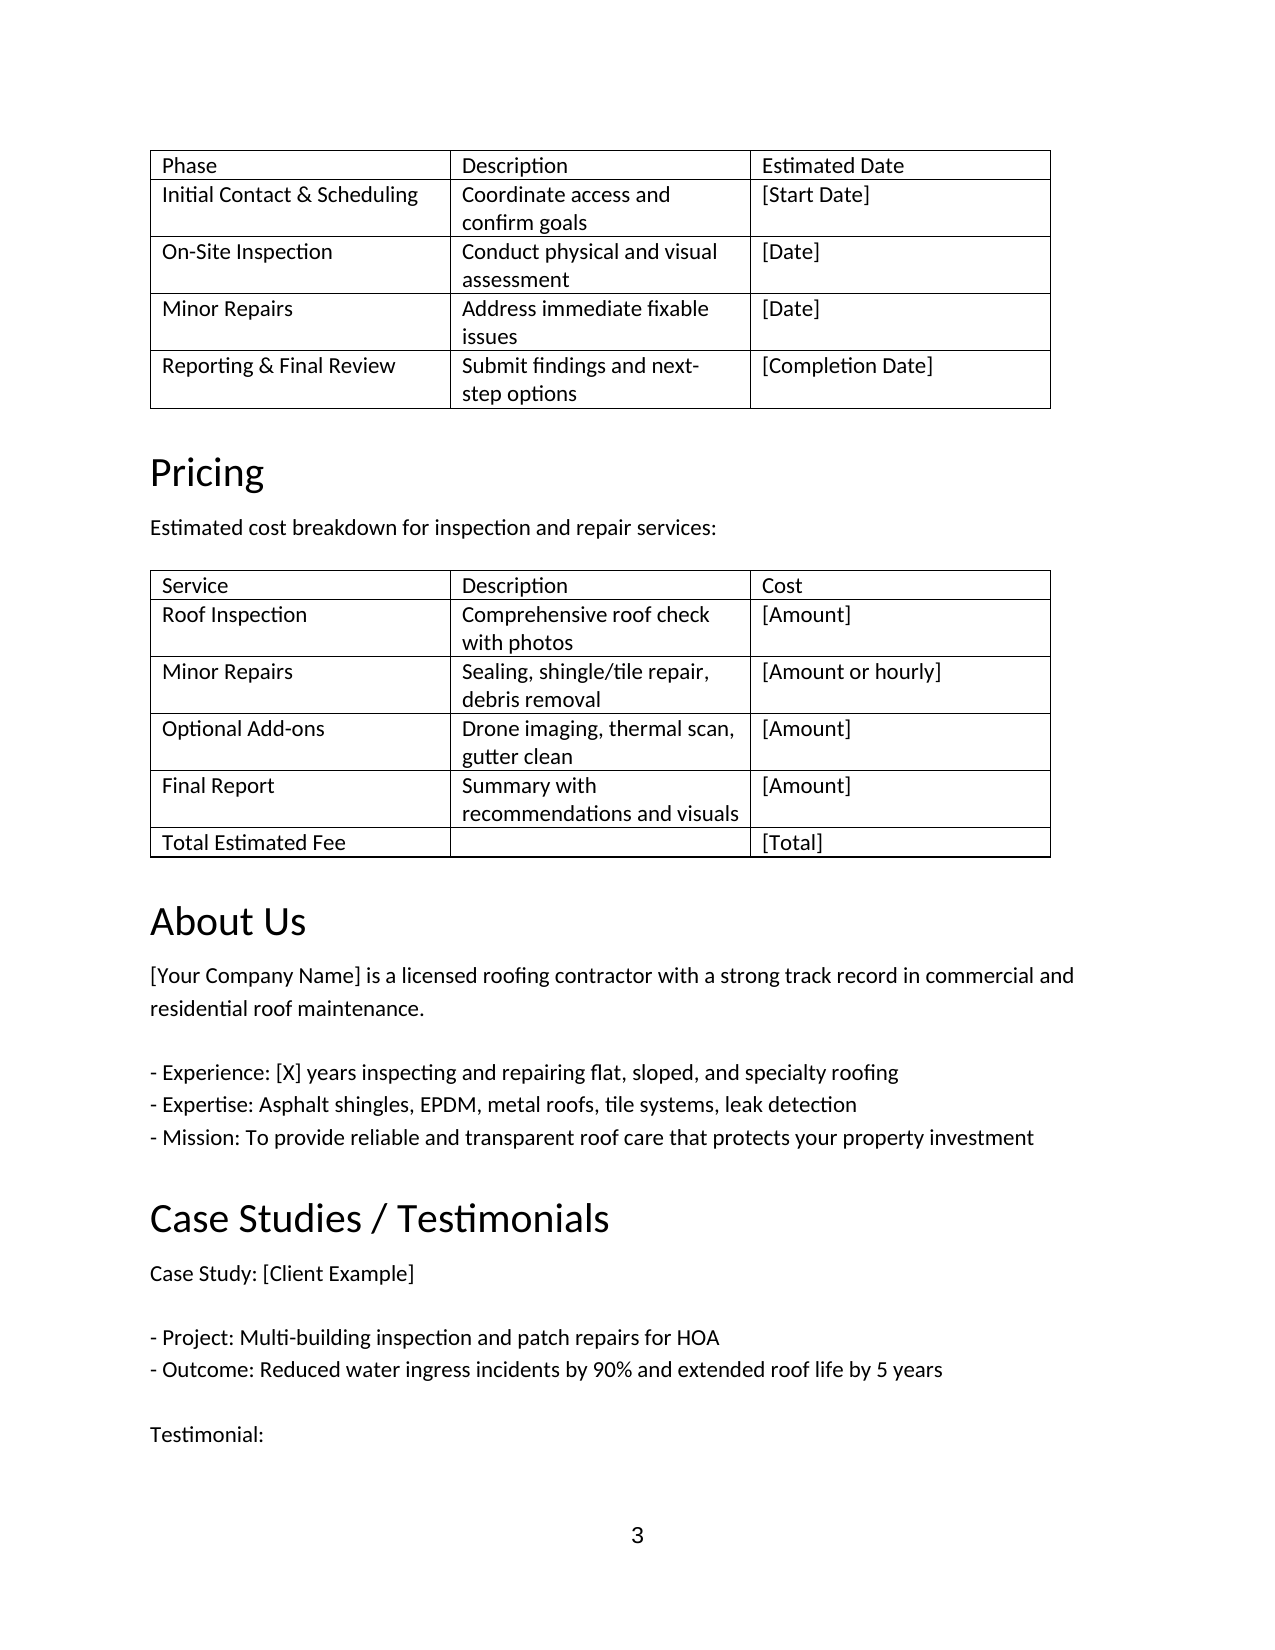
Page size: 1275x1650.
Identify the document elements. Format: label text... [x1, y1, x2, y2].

table_cell [451, 828, 750, 856]
table_cell Roof Inspection [151, 600, 450, 656]
table_cell [Start Date] [751, 180, 1050, 236]
table_header Description [451, 151, 750, 179]
table_cell Sealing, shingle/tile repair, debris removal [451, 657, 750, 713]
table_cell Drone imaging, thermal scan, gutter clean [451, 714, 750, 770]
table_cell [Date] [751, 294, 1050, 350]
table_header Service [151, 571, 450, 599]
table_cell [Total] [751, 828, 1050, 856]
table_cell [Amount] [751, 714, 1050, 770]
table_cell Final Report [151, 771, 450, 827]
table_header Phase [151, 151, 450, 179]
table_cell Minor Repairs [151, 657, 450, 713]
table_cell Optional Add-ons [151, 714, 450, 770]
table_cell Minor Repairs [151, 294, 450, 350]
table_cell On-Site Inspection [151, 237, 450, 293]
table_cell Submit findings and next-step options [451, 351, 750, 407]
subtitle Case Studies / Testimonials [150, 1192, 1125, 1243]
table_cell Address immediate fixable issues [451, 294, 750, 350]
subtitle About Us [150, 895, 1125, 946]
table_cell Initial Contact & Scheduling [151, 180, 450, 236]
table_cell [Amount or hourly] [751, 657, 1050, 713]
table_cell [Amount] [751, 771, 1050, 827]
table_cell Comprehensive roof check with photos [451, 600, 750, 656]
table_header Description [451, 571, 750, 599]
text Estimated cost breakdown for inspection and repair services: [150, 513, 1125, 541]
table_cell Summary with recommendations and visuals [451, 771, 750, 827]
table_cell Reporting & Final Review [151, 351, 450, 407]
table_cell [Amount] [751, 600, 1050, 656]
table_cell Total Estimated Fee [151, 828, 450, 856]
table_cell Conduct physical and visual assessment [451, 237, 750, 293]
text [150, 1259, 1125, 1448]
table_header Cost [751, 571, 1050, 599]
text [Your Company Name] is a licensed roofing contractor with a strong track record in commercial and residential roof maintenance. - Experience: [X] years inspecting and repairing flat, sloped, and specialty roofing - Expertise: Asphalt shingles, EPDM, metal roofs, tile systems, leak detection - Mission: To provide reliable and transparent roof care that protects your property investment [150, 962, 1125, 1151]
table_header Estimated Date [751, 151, 1050, 179]
table_cell [Date] [751, 237, 1050, 293]
table_cell [Completion Date] [751, 351, 1050, 407]
subtitle Pricing [150, 446, 1125, 497]
table_cell Coordinate access and confirm goals [451, 180, 750, 236]
